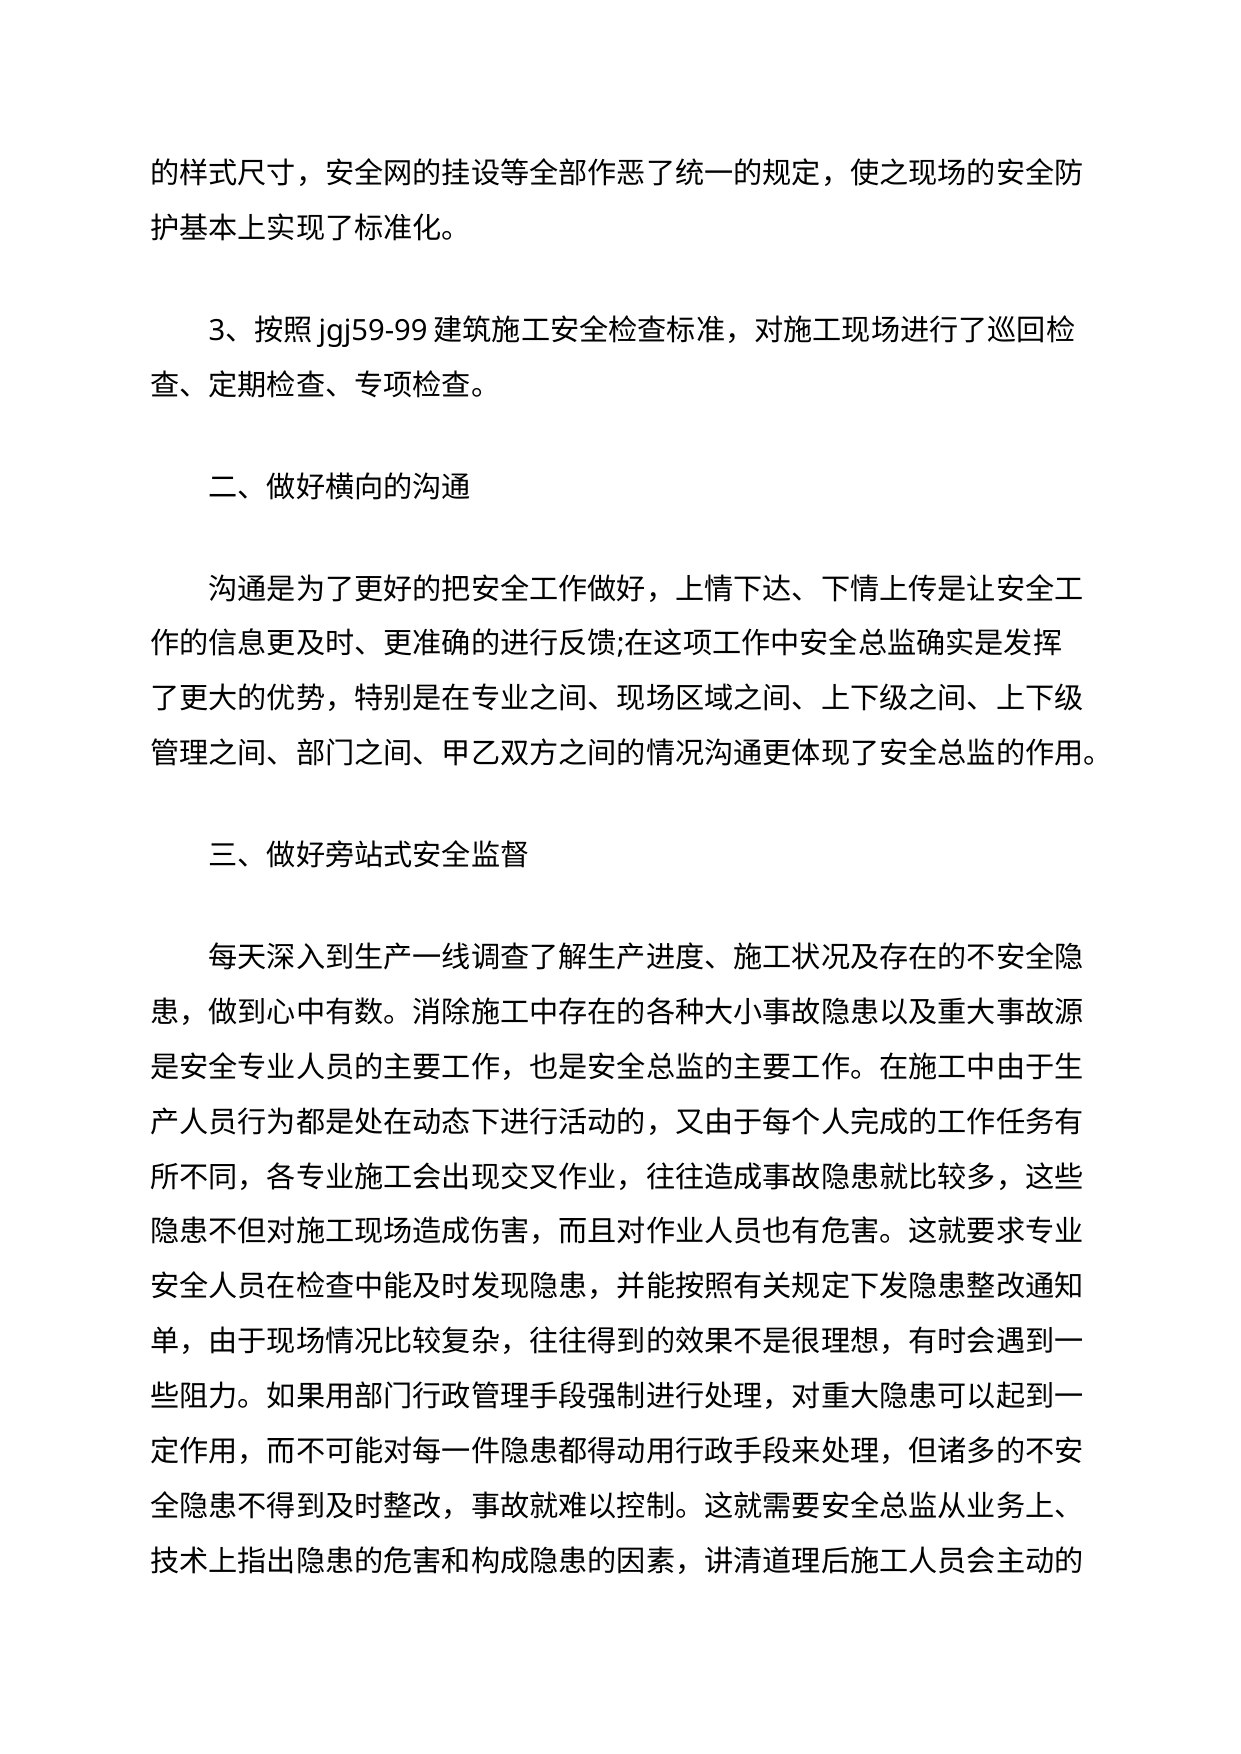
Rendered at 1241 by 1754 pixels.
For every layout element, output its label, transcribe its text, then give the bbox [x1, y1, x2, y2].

text 沟通是为了更好的把安全工作做好，上情下达、下情上传是让安全工作的信息更及时、更准确的进行反馈;在这项工作中安全总监确实是发挥了更大的优势，特别是在专业之间、现场区域之间、上下级之间、上下级管理之间、部门之间、甲乙双方之间的情况沟通更体现了安全总监的作用。 [150, 565, 1090, 772]
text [150, 933, 1090, 1580]
text 三、做好旁站式安全监督 [150, 832, 1090, 874]
text 二、做好横向的沟通 [150, 463, 1090, 506]
text 3、按照jgj59-99建筑施工安全检查标准，对施工现场进行了巡回检查、定期检查、专项检查。 [150, 307, 1090, 404]
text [150, 150, 1090, 247]
